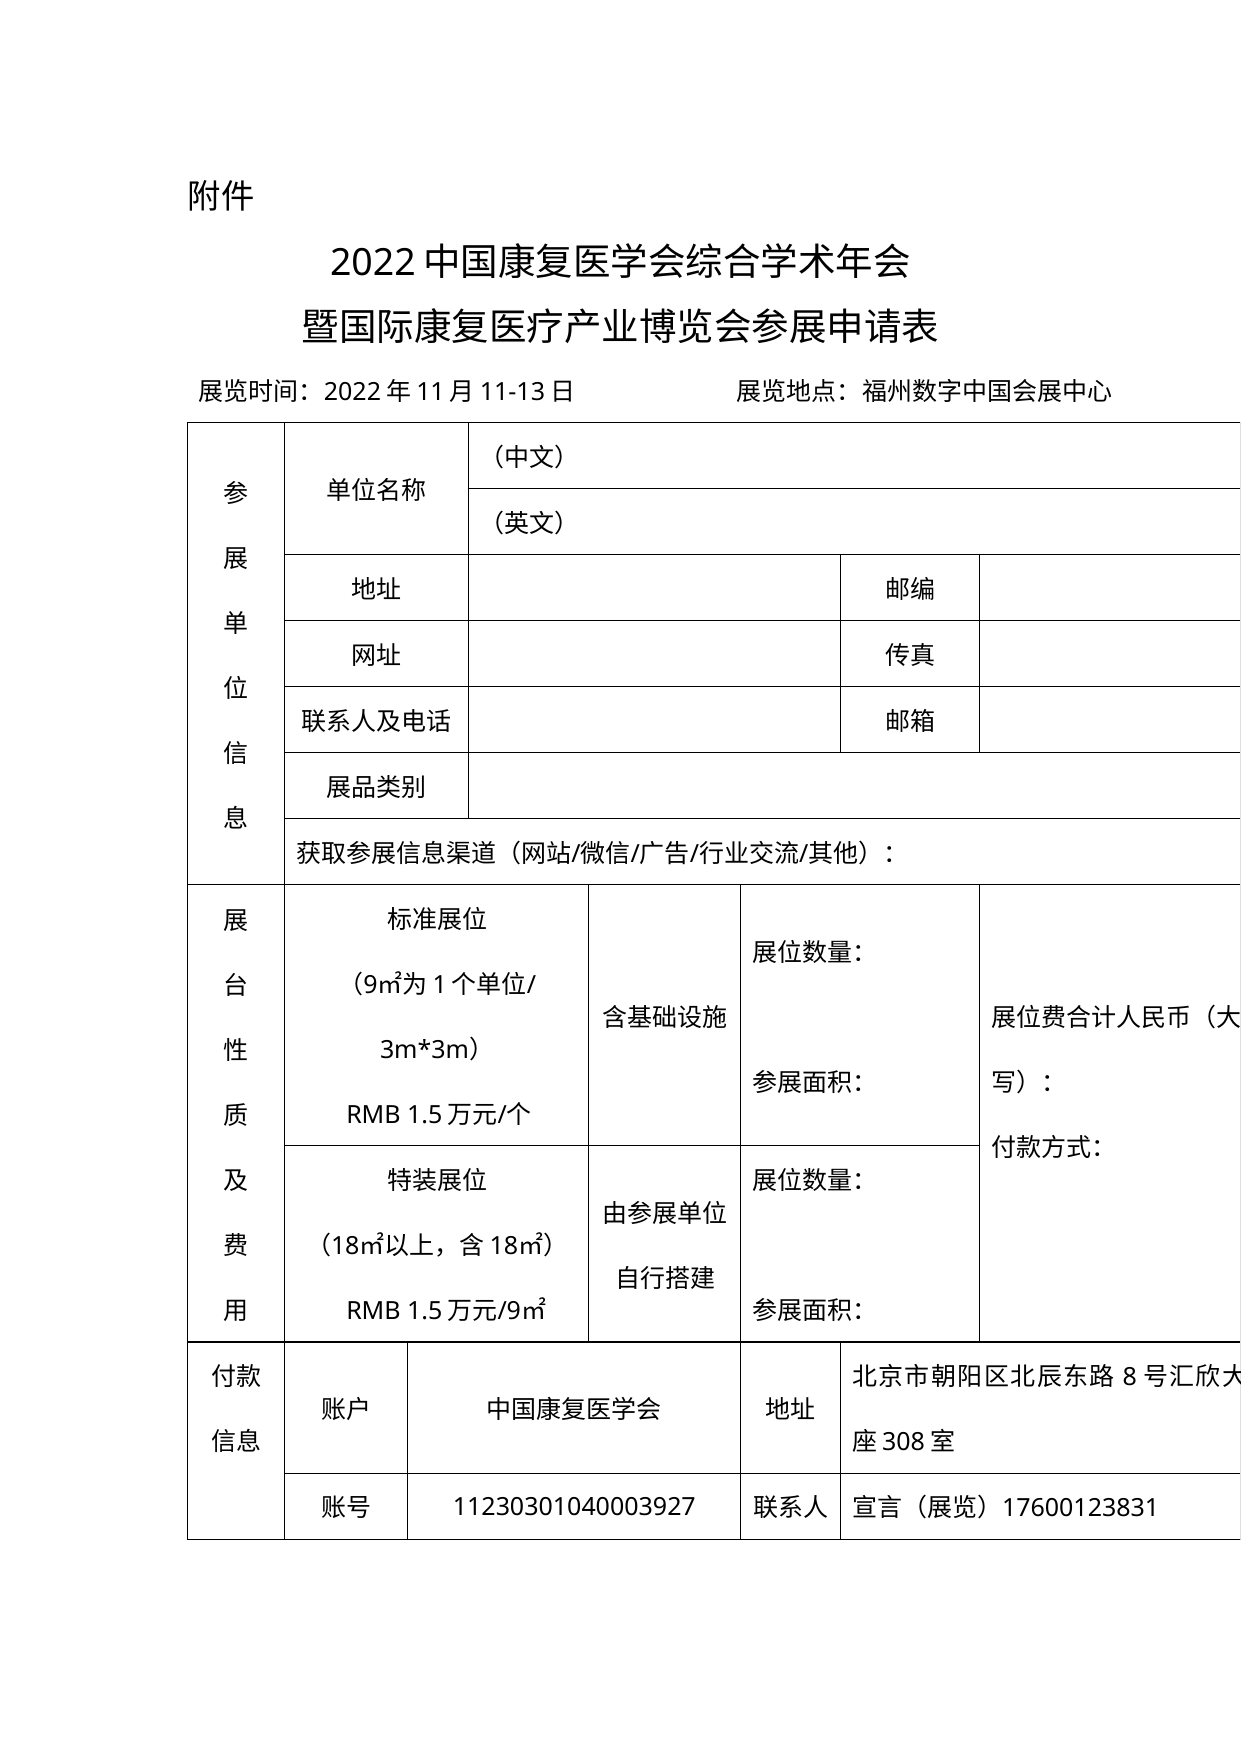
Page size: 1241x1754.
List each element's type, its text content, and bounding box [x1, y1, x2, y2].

table_cell 地址 [741, 1343, 840, 1472]
table_cell 展位费合计人民币（大写）： 付款方式： [980, 885, 1240, 1341]
table_cell （英文） [469, 489, 1240, 554]
table_cell 联系人及电话 [285, 687, 468, 752]
table_cell [980, 687, 1240, 752]
table_cell 标准展位 （9㎡为1个单位/3m*3m） RMB 1.5万元/个 [285, 885, 588, 1145]
table_cell 展位数量： 参展面积： [741, 1146, 979, 1341]
table_cell [469, 555, 840, 620]
table_cell [469, 753, 1240, 818]
table_cell 展 台 性 质 及 费 用 [188, 885, 284, 1341]
table_cell 账号 [285, 1474, 407, 1538]
table_cell 邮箱 [841, 687, 979, 752]
table_cell [469, 621, 840, 686]
table_cell 账户 [285, 1343, 407, 1472]
table_cell [469, 687, 840, 752]
table_cell 11230301040003927 [408, 1474, 740, 1538]
table_cell 获取参展信息渠道（网站/微信/广告/行业交流/其他）： [285, 819, 1240, 884]
table_cell 展品类别 [285, 753, 468, 818]
table_cell 联系人及电话 [741, 1474, 840, 1538]
table_cell 展位数量： 参展面积： [741, 885, 979, 1145]
table_cell 由参展单位 自行搭建 [589, 1146, 740, 1341]
text 暨国际康复医疗产业博览会参展申请表 [187, 292, 1053, 357]
table_cell 参 展 单 位 信 息 [188, 423, 284, 884]
table_header 展览时间：2022年11月11-13日 展览地点：福州数字中国会展中心 [188, 357, 1240, 422]
table_cell [980, 555, 1240, 620]
table_cell 单位名称 [285, 423, 468, 554]
table_cell 传真 [841, 621, 979, 686]
table_cell 宣言（展览）17600123831 [841, 1474, 1240, 1538]
table_cell 特装展位 （18㎡以上，含18㎡） RMB 1.5万元/9㎡ [285, 1146, 588, 1341]
text 附件 [187, 162, 1053, 227]
table_cell （中文） [469, 423, 1240, 488]
table_cell 含基础设施 [589, 885, 740, 1145]
table_cell 地址 [285, 555, 468, 620]
table_cell [980, 621, 1240, 686]
table_cell 付款信息 [188, 1343, 284, 1538]
text 2022中国康复医学会综合学术年会 [187, 227, 1053, 292]
table_cell 邮编 [841, 555, 979, 620]
table_cell 中国康复医学会 [408, 1343, 740, 1472]
table_cell 网址 [285, 621, 468, 686]
table_cell 北京市朝阳区北辰东路8号汇欣大厦A 座308室 [841, 1343, 1240, 1472]
